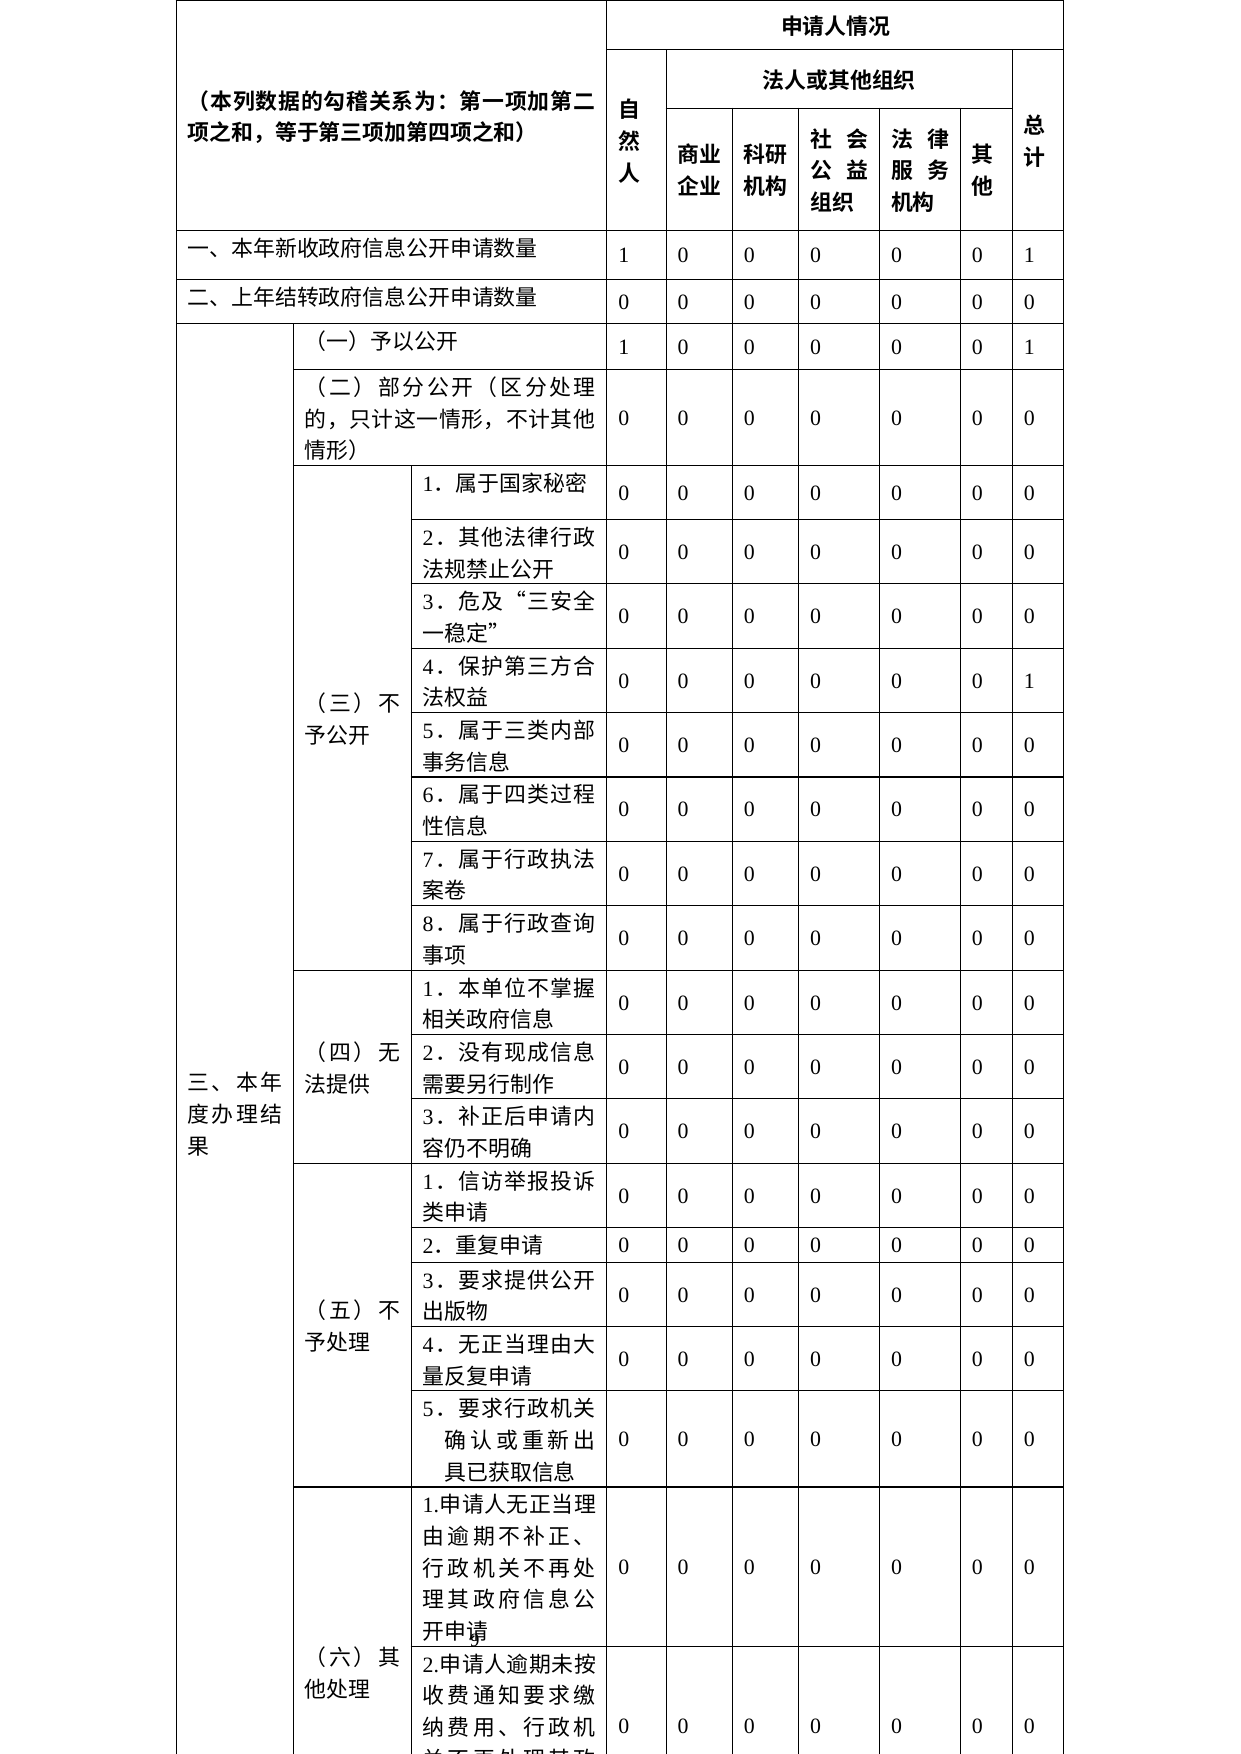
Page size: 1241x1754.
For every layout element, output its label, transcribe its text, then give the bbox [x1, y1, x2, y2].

table_cell 0 [961, 520, 1012, 583]
table_cell 6．属于四类过程性信息 [412, 778, 606, 841]
table_cell 0 [607, 778, 666, 841]
table_header 申请人情况 [607, 1, 1063, 49]
table_cell 0 [799, 906, 879, 969]
table_cell 0 [880, 1391, 960, 1486]
table_cell 0 [961, 324, 1012, 369]
table_cell 0 [1013, 520, 1063, 583]
table_cell 0 [733, 466, 798, 519]
table_cell 0 [961, 713, 1012, 776]
table_cell 0 [799, 778, 879, 841]
table_cell （三）不予公开 [294, 466, 411, 969]
table_cell 0 [667, 842, 732, 905]
table_cell （五）不予处理 [294, 1164, 411, 1486]
table_cell 0 [733, 842, 798, 905]
table_cell 科研机构 [733, 109, 798, 230]
table_cell 8．属于行政查询事项 [412, 906, 606, 969]
table_cell 0 [607, 466, 666, 519]
table_cell 社会公益组织 [799, 109, 879, 230]
table_cell 0 [799, 842, 879, 905]
table_cell 0 [961, 778, 1012, 841]
table_cell 0 [799, 1647, 879, 1754]
table_cell 0 [961, 1228, 1012, 1262]
table_cell 0 [667, 713, 732, 776]
table_cell 0 [1013, 778, 1063, 841]
table_cell 0 [667, 1164, 732, 1227]
table_cell 0 [799, 971, 879, 1034]
table_cell 0 [733, 713, 798, 776]
table_cell 0 [667, 231, 732, 279]
table_cell 0 [733, 324, 798, 369]
table_cell （一）予以公开 [294, 324, 606, 369]
table_cell 0 [607, 1327, 666, 1390]
table_cell 总计 [1013, 50, 1063, 230]
table_cell 0 [1013, 1488, 1063, 1646]
table_cell 0 [607, 1228, 666, 1262]
table_cell 0 [880, 324, 960, 369]
table_cell 2．没有现成信息需要另行制作 [412, 1035, 606, 1098]
table_cell 二、上年结转政府信息公开申请数量 [177, 280, 606, 323]
table_cell 0 [1013, 713, 1063, 776]
table_cell 0 [1013, 842, 1063, 905]
table_cell 0 [880, 649, 960, 712]
table_cell 0 [733, 280, 798, 323]
table_cell 0 [667, 1035, 732, 1098]
table_cell 0 [880, 466, 960, 519]
table_cell 0 [607, 280, 666, 323]
table_cell 0 [667, 584, 732, 648]
table_cell 商业企业 [667, 109, 732, 230]
table_cell 0 [667, 466, 732, 519]
table_cell 1 [1013, 231, 1063, 279]
table_cell 1．属于国家秘密 [412, 466, 606, 519]
table_cell 0 [799, 466, 879, 519]
table_cell 1．信访举报投诉类申请 [412, 1164, 606, 1227]
table_cell 0 [880, 584, 960, 648]
table_cell 一、本年新收政府信息公开申请数量 [177, 231, 606, 279]
table_cell 0 [799, 1035, 879, 1098]
table_cell 0 [667, 778, 732, 841]
table_cell 0 [961, 971, 1012, 1034]
table_cell 1 [1013, 324, 1063, 369]
table_cell 0 [733, 1228, 798, 1262]
table_cell 0 [880, 971, 960, 1034]
table_cell 0 [733, 520, 798, 583]
table_cell 0 [733, 1488, 798, 1646]
table_cell （二）部分公开（区分处理的，只计这一情形，不计其他情形） [294, 370, 606, 465]
table_cell 3．补正后申请内容仍不明确 [412, 1099, 606, 1163]
table_cell 0 [1013, 1647, 1063, 1754]
table_cell 4．无正当理由大量反复申请 [412, 1327, 606, 1390]
table_cell 0 [733, 906, 798, 969]
table_cell 自然人 [607, 50, 666, 230]
table_cell 3．危及“三安全一稳定” [412, 584, 606, 648]
table_cell 0 [1013, 1263, 1063, 1326]
table_cell 0 [799, 1327, 879, 1390]
table_cell 0 [1013, 1327, 1063, 1390]
table_cell 0 [607, 1263, 666, 1326]
table_cell 0 [607, 1035, 666, 1098]
table_cell 0 [1013, 1164, 1063, 1227]
table_cell 0 [961, 1263, 1012, 1326]
table_cell 0 [1013, 906, 1063, 969]
table_cell 0 [1013, 1099, 1063, 1163]
table_cell 1.申请人无正当理由逾期不补正、行政机关不再处理其政府信息公开申请 [412, 1488, 606, 1646]
table_cell 0 [733, 584, 798, 648]
table_cell 0 [961, 906, 1012, 969]
table_cell 2．其他法律行政法规禁止公开 [412, 520, 606, 583]
table_cell 2．重复申请 [412, 1228, 606, 1262]
table_cell 0 [799, 231, 879, 279]
table_cell 0 [880, 906, 960, 969]
table_cell 0 [733, 1327, 798, 1390]
table_cell 1 [1013, 649, 1063, 712]
table_cell 0 [799, 1263, 879, 1326]
table_cell 0 [880, 520, 960, 583]
table_cell 0 [607, 1488, 666, 1646]
table_cell 0 [880, 1647, 960, 1754]
table_cell 0 [799, 584, 879, 648]
table_cell （四）无法提供 [294, 971, 411, 1163]
table_cell 0 [607, 906, 666, 969]
table_cell 0 [607, 1099, 666, 1163]
table_cell 0 [1013, 466, 1063, 519]
table_cell 5．要求行政机关确认或重新出具已获取信息 [412, 1391, 606, 1486]
table_cell 0 [1013, 1035, 1063, 1098]
table_cell 0 [799, 370, 879, 465]
table_cell 0 [607, 842, 666, 905]
table_cell 7．属于行政执法案卷 [412, 842, 606, 905]
table_cell 0 [667, 971, 732, 1034]
table_cell 0 [961, 1035, 1012, 1098]
table_cell 0 [733, 1035, 798, 1098]
table_cell 0 [880, 1228, 960, 1262]
table_cell 0 [667, 1647, 732, 1754]
table_cell 0 [880, 842, 960, 905]
table_cell 0 [607, 1647, 666, 1754]
table_cell 0 [607, 520, 666, 583]
table_cell 0 [733, 649, 798, 712]
table_cell 0 [667, 370, 732, 465]
table_cell 0 [733, 1263, 798, 1326]
table_cell 0 [733, 971, 798, 1034]
table_cell 3．要求提供公开出版物 [412, 1263, 606, 1326]
table_cell 0 [880, 1488, 960, 1646]
table_cell 0 [607, 1391, 666, 1486]
table_cell 0 [880, 778, 960, 841]
table_cell 0 [607, 649, 666, 712]
table_cell 1 [607, 324, 666, 369]
table_cell 4．保护第三方合法权益 [412, 649, 606, 712]
table_cell 0 [799, 1488, 879, 1646]
table_cell 0 [799, 1391, 879, 1486]
table_cell （六）其他处理 [294, 1488, 411, 1754]
table_cell 0 [799, 1228, 879, 1262]
table_cell 0 [961, 370, 1012, 465]
table_cell 0 [799, 280, 879, 323]
table_cell 0 [880, 1327, 960, 1390]
table_cell 0 [961, 1488, 1012, 1646]
table_cell 0 [880, 1099, 960, 1163]
table_cell 0 [733, 1099, 798, 1163]
table_cell 1．本单位不掌握相关政府信息 [412, 971, 606, 1034]
table_cell 0 [607, 971, 666, 1034]
table_cell 0 [667, 1488, 732, 1646]
table_cell 0 [961, 1391, 1012, 1486]
table_cell 0 [607, 713, 666, 776]
table_cell 0 [667, 649, 732, 712]
table_cell 0 [880, 713, 960, 776]
table_cell 0 [1013, 1391, 1063, 1486]
table_cell 0 [1013, 584, 1063, 648]
table_cell 0 [961, 1164, 1012, 1227]
table_cell 0 [799, 1099, 879, 1163]
table_cell 0 [667, 324, 732, 369]
table_cell 0 [961, 649, 1012, 712]
table_cell 0 [607, 370, 666, 465]
table_cell 0 [733, 1391, 798, 1486]
table_cell 0 [880, 370, 960, 465]
table_cell 法律服务机构 [880, 109, 960, 230]
table_cell 0 [1013, 1228, 1063, 1262]
table_cell 0 [667, 520, 732, 583]
table_cell 0 [667, 1099, 732, 1163]
table_cell 0 [961, 231, 1012, 279]
table_cell 0 [667, 1263, 732, 1326]
table_cell 0 [667, 280, 732, 323]
table_cell 0 [799, 324, 879, 369]
table_cell 0 [880, 1164, 960, 1227]
table_cell 0 [667, 1327, 732, 1390]
table_cell 0 [799, 649, 879, 712]
table_cell 0 [880, 1035, 960, 1098]
table_cell 0 [961, 584, 1012, 648]
table_cell 1 [607, 231, 666, 279]
table_cell 0 [799, 1164, 879, 1227]
table_cell 0 [733, 231, 798, 279]
table_cell 0 [880, 231, 960, 279]
table_cell 0 [667, 1228, 732, 1262]
table_cell 0 [733, 370, 798, 465]
table_cell 法人或其他组织 [667, 50, 1012, 107]
table_cell 0 [733, 1647, 798, 1754]
table_cell 0 [667, 906, 732, 969]
table_header （本列数据的勾稽关系为：第一项加第二项之和，等于第三项加第四项之和） [177, 1, 606, 230]
table_cell 0 [799, 713, 879, 776]
table_cell 0 [1013, 280, 1063, 323]
table_cell 其他 [961, 109, 1012, 230]
table_cell 0 [961, 1327, 1012, 1390]
table_cell 三、本年度办理结果 [177, 324, 293, 1754]
table_cell 0 [961, 1647, 1012, 1754]
table_cell 2.申请人逾期未按收费通知要求缴纳费用、行政机关不再处理其政府信息公开申请 [412, 1647, 606, 1754]
table_cell 0 [961, 1099, 1012, 1163]
table_cell 0 [880, 1263, 960, 1326]
table_cell 0 [961, 280, 1012, 323]
table_cell 0 [880, 280, 960, 323]
table_cell 0 [607, 584, 666, 648]
table_cell 0 [733, 1164, 798, 1227]
table_cell 0 [1013, 971, 1063, 1034]
table_cell 0 [667, 1391, 732, 1486]
table_cell 0 [799, 520, 879, 583]
table_cell 0 [961, 466, 1012, 519]
table_cell 0 [733, 778, 798, 841]
table_cell 0 [961, 842, 1012, 905]
table_cell 0 [607, 1164, 666, 1227]
table_cell 5．属于三类内部事务信息 [412, 713, 606, 776]
table_cell 0 [1013, 370, 1063, 465]
